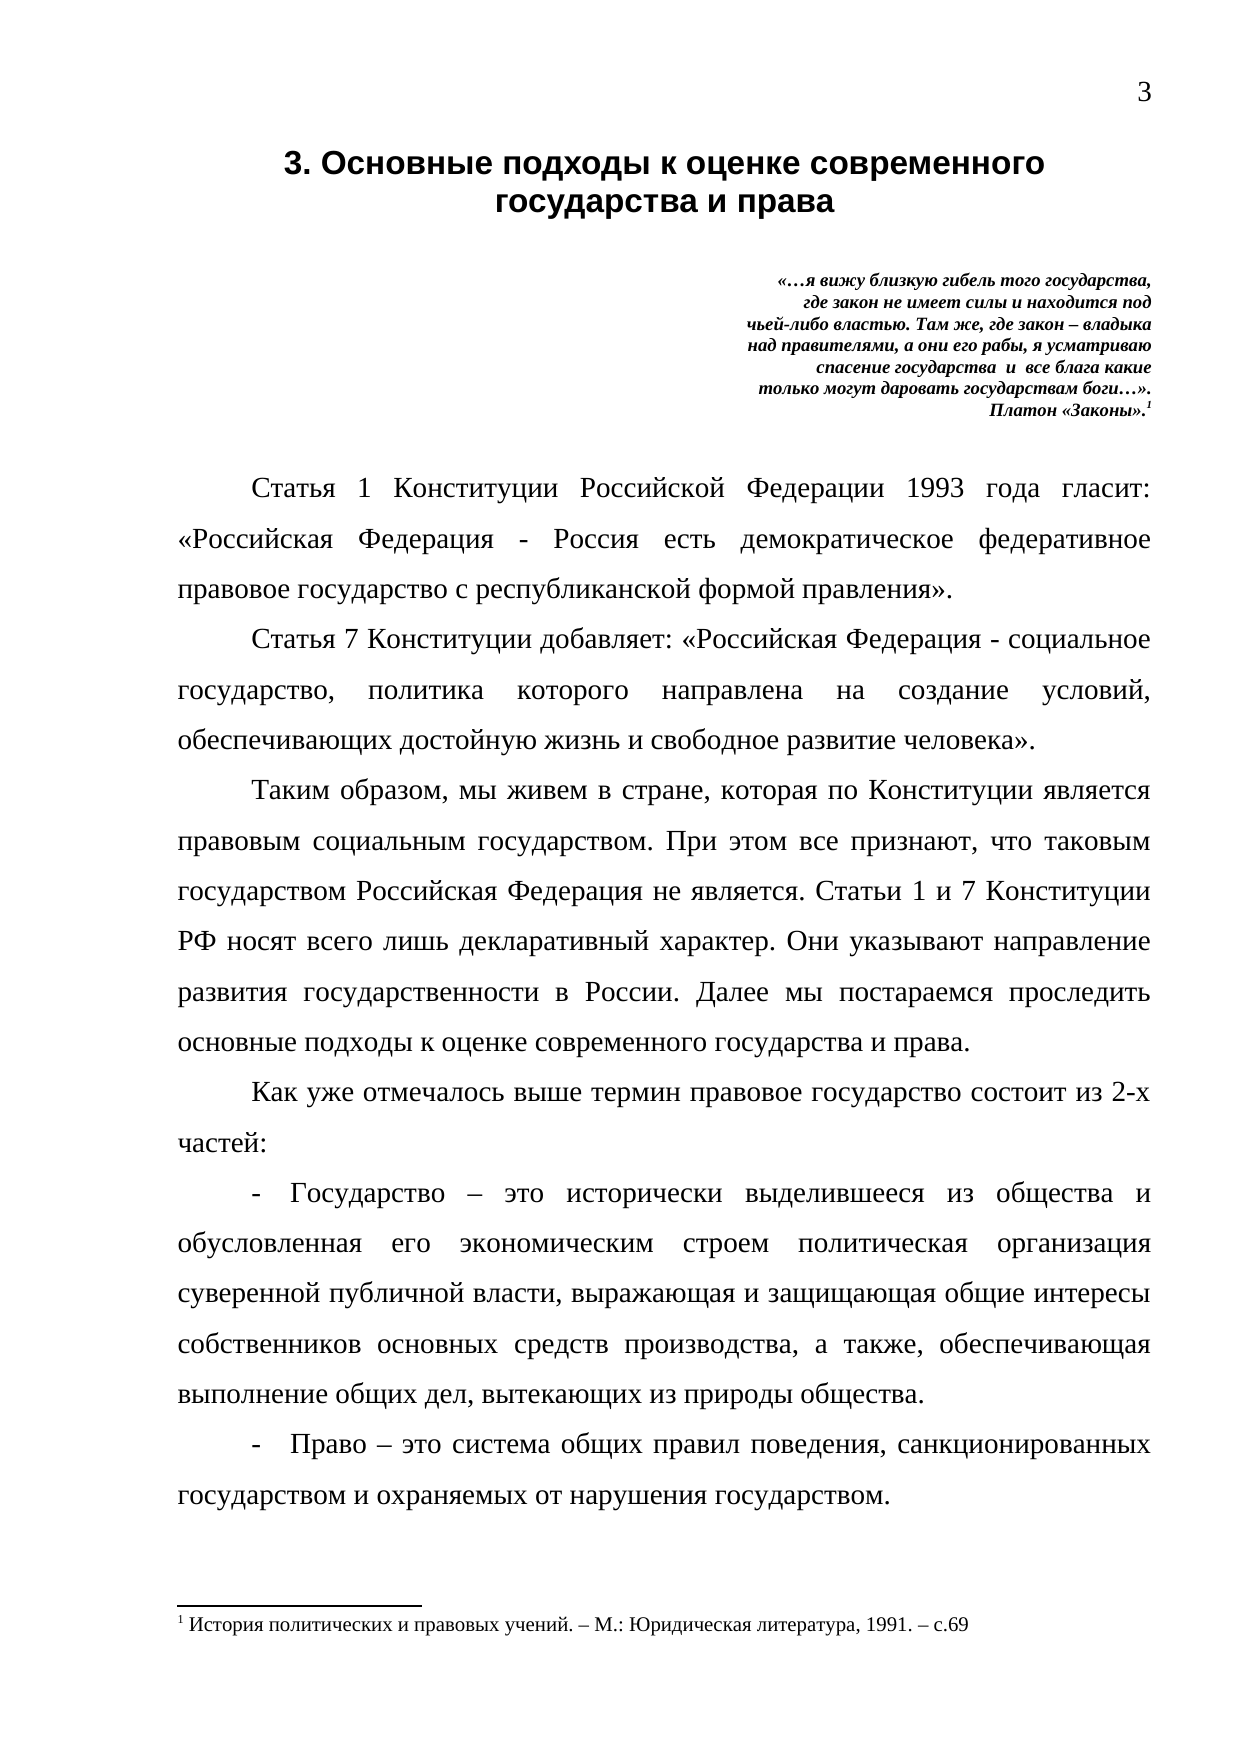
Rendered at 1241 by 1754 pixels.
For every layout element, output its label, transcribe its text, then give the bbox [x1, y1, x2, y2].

text Платон «Законы». [177, 399, 1152, 420]
text Таким образом, мы живем в стране, которая по Конституции является правовым социальным государством. При этом все признают, что таковым государством Российская Федерация не является. Статьи 1 и 7 Конституции РФ носят всего лишь декларативный характер. Они указывают направление развития государственности в России. Далее мы постараемся проследить основные подходы к оценке современного государства и права. [177, 772, 1152, 1058]
list Государство – это исторически выделившееся из общества и обусловленная его экономическим строем политическая организация суверенной публичной власти, выражающая и защищающая общие интересы собственников основных средств производства, а также, обеспечивающая выполнение общих дел, вытекающих из природы общества. [177, 1175, 1152, 1410]
text Как уже отмечалось выше термин правовое государство состоит из 2-х частей: [177, 1074, 1152, 1158]
text спасение государства и все блага какие [177, 356, 1152, 377]
text чьей-либо властью. Там же, где закон – владыка [177, 312, 1152, 334]
text только могут даровать государствам боги…». [177, 377, 1152, 399]
text Статья 7 Конституции добавляет: «Российская Федерация - социальное государство, политика которого направлена на создание условий, обеспечивающих достойную жизнь и свободное развитие человека». [177, 622, 1152, 756]
subtitle 3. Основные подходы к оценке современного государства и права [177, 143, 1152, 220]
text «…я вижу близкую гибель того государства, [177, 269, 1152, 291]
text Статья 1 Конституции Российской Федерации 1993 года гласит: «Российская Федерация - Россия есть демократическое федеративное правовое государство с республиканской формой правления». [177, 471, 1152, 605]
list Право – это система общих правил поведения, санкционированных государством и охраняемых от нарушения государством. [177, 1427, 1152, 1510]
text над правителями, а они его рабы, я усматриваю [177, 334, 1152, 356]
text где закон не имеет силы и находится под [177, 291, 1152, 312]
